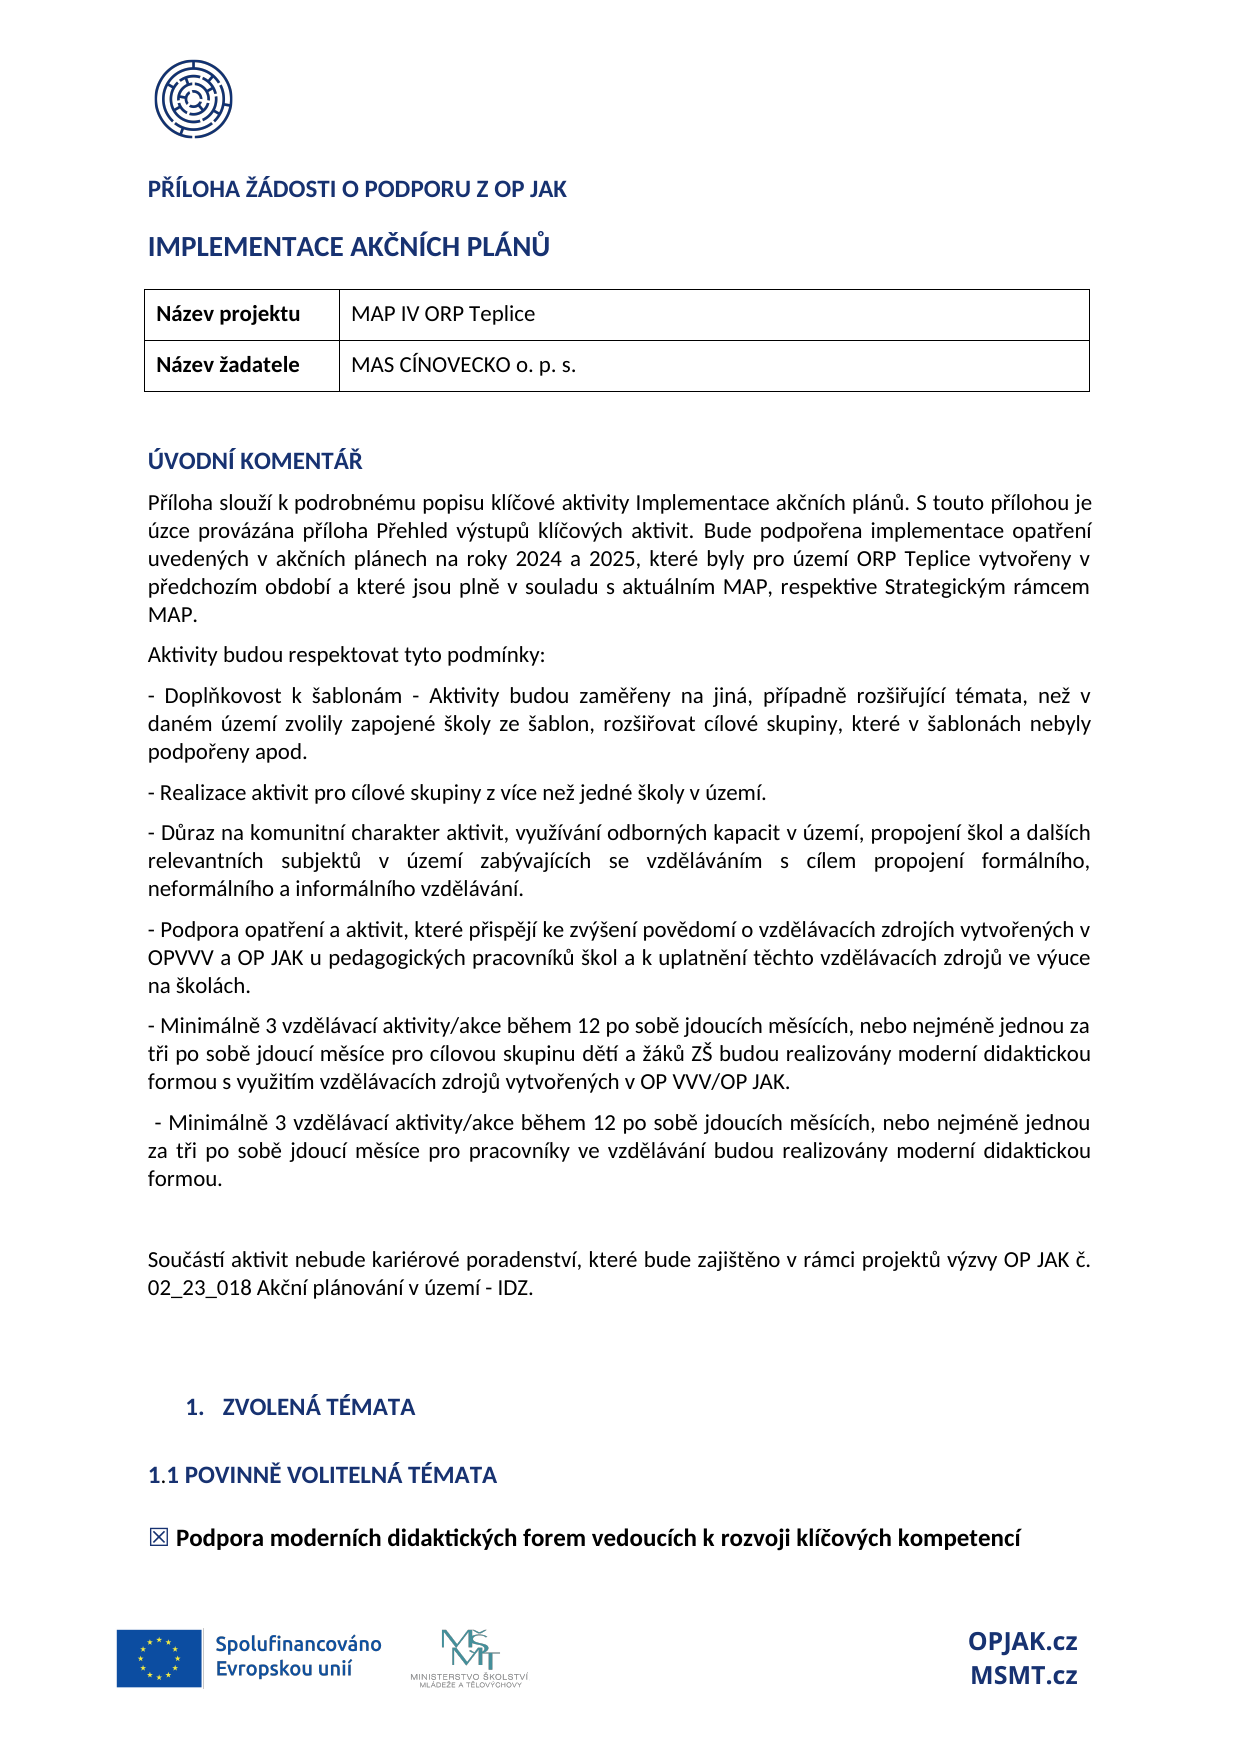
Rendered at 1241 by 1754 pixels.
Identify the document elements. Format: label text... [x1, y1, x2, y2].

list Zvolená témata [185, 1392, 1092, 1422]
text - Podpora opatření a aktivit, které přispějí ke zvýšení povědomí o vzdělávacích zdrojích vytvořených v OPVVV a OP JAK u pedagogických pracovníků škol a k uplatnění těchto vzdělávacích zdrojů ve výuce na školách. [148, 915, 1092, 999]
picture [115, 1628, 530, 1689]
text - Doplňkovost k šablonám - Aktivity budou zaměřeny na jiná, případně rozšiřující témata, než v daném území zvolily zapojené školy ze šablon, rozšiřovat cílové skupiny, které v šablonách nebyly podpořeny apod. [148, 681, 1092, 765]
picture [147, 52, 240, 146]
text - Realizace aktivit pro cílové skupiny z více než jedné školy v území. [148, 778, 1092, 806]
table_cell Název žadatele [145, 341, 339, 391]
table_header Název projektu [145, 290, 339, 340]
text ÚVODNÍ KOMENTÁŘ [148, 445, 1092, 476]
text - Minimálně 3 vzdělávací aktivity/akce během 12 po sobě jdoucích měsících, nebo nejméně jednou za tři po sobě jdoucí měsíce pro cílovou skupinu dětí a žáků ZŠ budou realizovány moderní didaktickou formou s využitím vzdělávacích zdrojů vytvořených v OP VVV/OP JAK. [148, 1011, 1092, 1095]
text Aktivity budou respektovat tyto podmínky: [148, 641, 1092, 669]
subtitle Implementace akčních plánů [148, 228, 1092, 264]
subtitle Příloha žádosti o podporu z OP JAK [148, 173, 1092, 203]
text Příloha slouží k podrobnému popisu klíčové aktivity Implementace akčních plánů. S touto přílohou je úzce provázána příloha Přehled výstupů klíčových aktivit. Bude podpořena implementace opatření uvedených v akčních plánech na roky 2024 a 2025, které byly pro území ORP Teplice vytvořeny v předchozím období a které jsou plně v souladu s aktuálním MAP, respektive Strategickým rámcem MAP. [148, 488, 1092, 628]
text 1.1 povinně volitelná témata [148, 1459, 1092, 1490]
text - Minimálně 3 vzdělávací aktivity/akce během 12 po sobě jdoucích měsících, nebo nejméně jednou za tři po sobě jdoucí měsíce pro pracovníky ve vzdělávání budou realizovány moderní didaktickou formou. [148, 1108, 1092, 1192]
table_cell MAS CÍNOVECKO o. p. s. [340, 341, 1089, 391]
text Podpora moderních didaktických forem vedoucích k rozvoji klíčových kompetencí [148, 1519, 1092, 1553]
table_header MAP IV ORP Teplice [340, 290, 1089, 340]
text Součástí aktivit nebude kariérové poradenství, které bude zajištěno v rámci projektů výzvy OP JAK č. 02_23_018 Akční plánování v území - IDZ. [148, 1245, 1092, 1301]
text - Důraz na komunitní charakter aktivit, využívání odborných kapacit v území, propojení škol a dalších relevantních subjektů v území zabývajících se vzděláváním s cílem propojení formálního, neformálního a informálního vzdělávání. [148, 818, 1092, 902]
